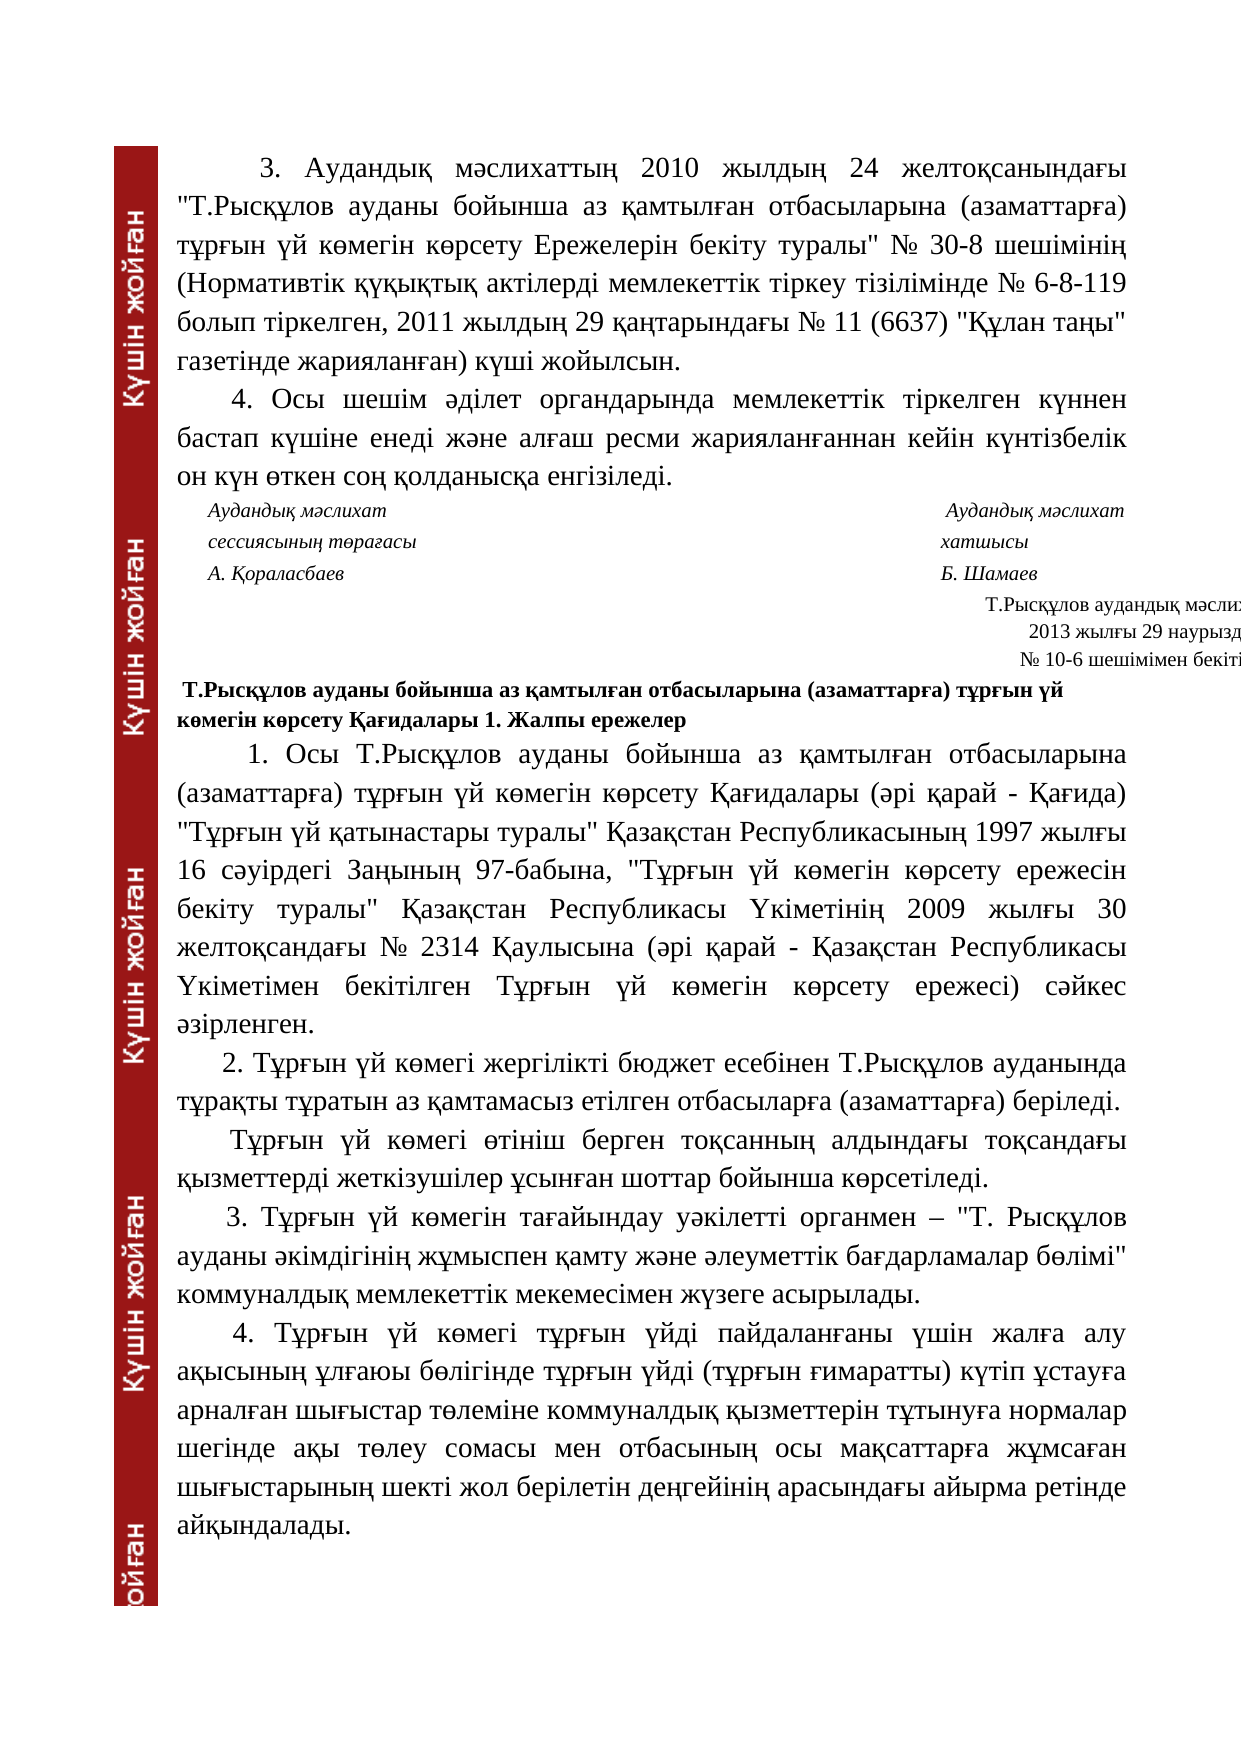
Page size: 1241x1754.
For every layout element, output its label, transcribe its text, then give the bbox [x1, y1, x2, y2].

table_header [101, 590, 912, 676]
text 3. Тұрғын үй көмегін тағайындау уәкiлеттi органмен – "Т. Рысқұлов ауданы әкiмдiгiнiң жұмыспен қамту және әлеуметтiк бағдарламалар бөлiмi" коммуналдық мемлекеттiк мекемесiмен жүзеге асырылады. [112, 1199, 1128, 1310]
table_cell хатшысы [939, 528, 1240, 559]
text 2. Тұрғын үй көмегi жергiлiктi бюджет есебiнен Т.Рысқұлов ауданында тұрақты тұратын аз қамтамасыз етiлген отбасыларға (азаматтарға) беріледі. [112, 1045, 1128, 1117]
table_header Т.Рысқұлов аудандық мәслихатының 2013 жылғы 29 наурыздағы № 10-6 шешімімен бекітілген [912, 590, 1240, 676]
text 3. Аудандық мәслихаттың 2010 жылдың 24 желтоқсанындағы "Т.Рысқұлов ауданы бойынша аз қамтылған отбасыларына (азаматтарға) тұрғын үй көмегiн көрсету Ережелерін бекiту туралы" № 30-8 шешімінің (Нормативтік қүқықтық актілерді мемлекеттік тіркеу тізілімінде № 6-8-119 болып тіркелген, 2011 жылдың 29 қаңтарындағы № 11 (6637) "Құлан таңы" газетінде жарияланған) күші жойылсын. [112, 150, 1128, 376]
text 4. Тұрғын үй көмегi тұрғын үйдi пайдаланғаны үшiн жалға алу ақысының ұлғаюы бөлiгiнде тұрғын үйді (тұрғын ғимаратты) күтіп ұстауға арналған шығыстар төлеміне коммуналдық қызметтерiн тұтынуға нормалар шегiнде ақы төлеу сомасы мен отбасының осы мақсаттарға жұмсаған шығыстарының шектi жол берiлетiн деңгейiнiң арасындағы айырма ретiнде айқындалады. [112, 1315, 1128, 1541]
picture [114, 146, 158, 150]
table_cell сессиясының төрағасы [101, 528, 939, 559]
picture [114, 492, 158, 497]
table_header Аудандық мәслихат [939, 497, 1240, 528]
picture [114, 733, 158, 737]
picture [114, 1310, 158, 1315]
table_cell А. Қораласбаев [101, 559, 939, 590]
picture [114, 1194, 158, 1199]
picture [114, 1040, 158, 1045]
table_header Аудандық мәслихат [101, 497, 939, 528]
table_cell Б. Шамаев [939, 559, 1240, 590]
picture [114, 1541, 158, 1606]
text 4. Осы шешiм әдiлет органдарында мемлекеттiк тiркелген күннен бастап күшiне енедi және алғаш ресми жарияланғаннан кейiн күнтiзбелiк он күн өткен соң қолданысқа енгiзiледi. [112, 381, 1128, 492]
text 1. Осы Т.Рысқұлов ауданы бойынша аз қамтылған отбасыларына (азаматтарға) тұрғын үй көмегiн көрсету Қағидалары (әрi қарай - Қағида) "Тұрғын үй қатынастары туралы" Қазақстан Республикасының 1997 жылғы 16 сәуiрдегi Заңының 97-бабына, "Тұрғын үй көмегiн көрсету ережесiн бекiту туралы" Қазақстан Республикасы Үкiметiнiң 2009 жылғы 30 желтоқсандағы № 2314 Қаулысына (әрi қарай - Қазақстан Республикасы Үкiметiмен бекiтiлген Тұрғын үй көмегiн көрсету ережесi) сәйкес әзiрленген. [112, 737, 1128, 1040]
text Т.Рысқұлов ауданы бойынша аз қамтылған отбасыларына (азаматтарға) тұрғын үй көмегiн көрсету Қағидалары 1. Жалпы ережелер [112, 676, 1128, 733]
picture [114, 376, 158, 381]
picture [114, 1117, 158, 1122]
text Тұрғын үй көмегі өтініш берген тоқсанның алдындағы тоқсандағы қызметтерді жеткізушілер ұсынған шоттар бойынша көрсетіледі. [112, 1122, 1128, 1194]
